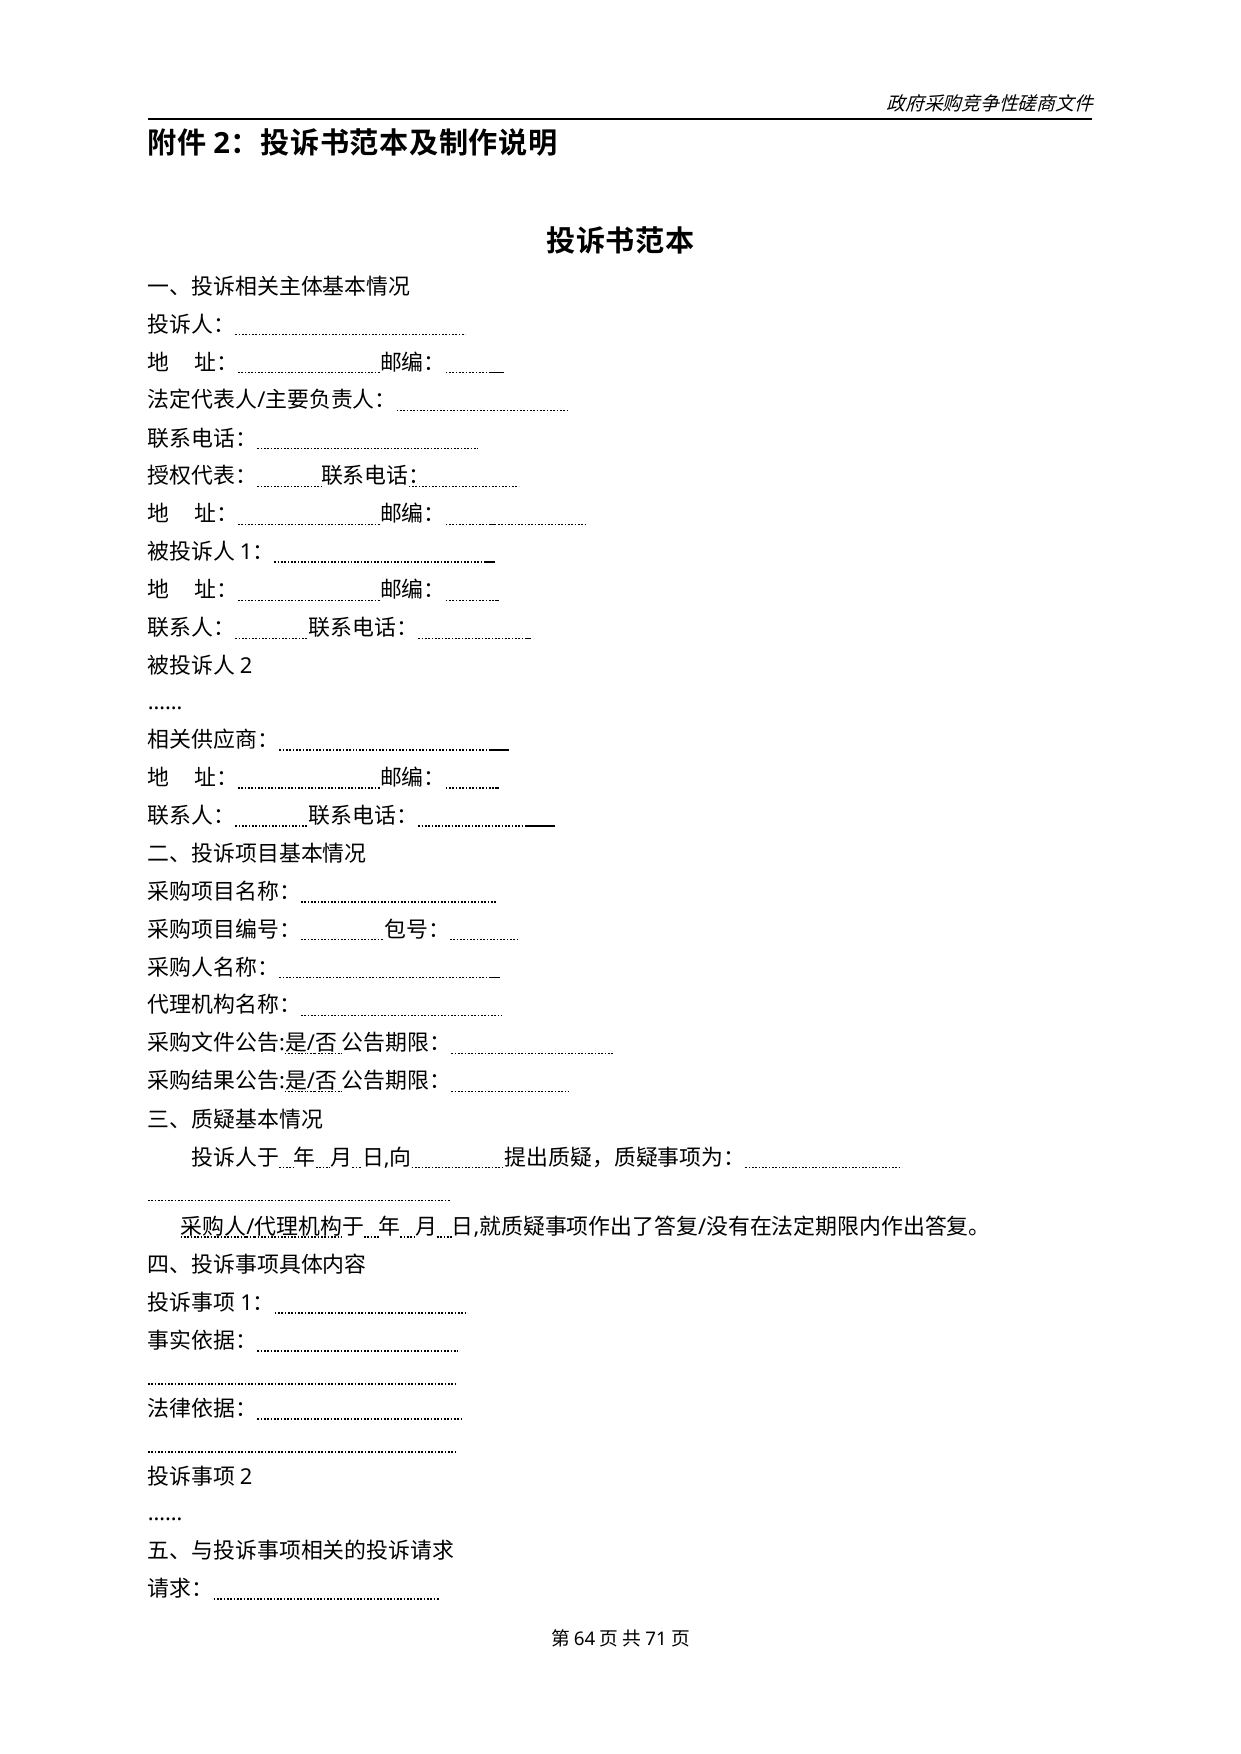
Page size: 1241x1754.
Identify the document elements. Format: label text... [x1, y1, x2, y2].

text 采购文件公告:是/否 公告期限： [148, 1025, 1092, 1057]
text 联系电话： [148, 421, 1092, 452]
text 地 址： 邮编： [148, 344, 1092, 376]
text 被投诉人1： [148, 534, 1092, 566]
text …… [148, 686, 1092, 716]
text 附件2：投诉书范本及制作说明 [148, 120, 1092, 162]
text 请求： [148, 1571, 1092, 1603]
text 投诉事项 1： [148, 1285, 1092, 1317]
text 采购结果公告:是/否 公告期限： [148, 1063, 1092, 1095]
text 投诉事项2 [148, 1459, 1092, 1491]
text 相关供应商： [148, 722, 1092, 754]
text 授权代表： 联系电话： [148, 458, 1092, 490]
text 采购项目编号： 包号： [148, 912, 1092, 943]
text 投诉书范本 [148, 218, 1092, 260]
text 采购人名称： [148, 949, 1092, 981]
text 采购人/代理机构于 年 月 日,就质疑事项作出了答复/没有在法定期限内作出答复。 [148, 1209, 1092, 1241]
text 代理机构名称： [148, 987, 1092, 1019]
text 被投诉人2 [148, 648, 1092, 680]
text 事实依据： [148, 1323, 1092, 1355]
text 四、投诉事项具体内容 [148, 1247, 1092, 1279]
text 地 址： 邮编： [148, 496, 1092, 528]
text 法定代表人/主要负责人： [148, 382, 1092, 414]
text 采购项目名称： [148, 874, 1092, 905]
text 联系人： 联系电话： [148, 798, 1092, 829]
text 投诉人： [148, 307, 1092, 338]
text …… [148, 1497, 1092, 1527]
text 地 址： 邮编： [148, 572, 1092, 604]
text 地 址： 邮编： [148, 760, 1092, 792]
text 三、质疑基本情况 [148, 1102, 1092, 1133]
text 法律依据： [148, 1391, 1092, 1423]
text 五、与投诉事项相关的投诉请求 [148, 1533, 1092, 1565]
text 一、投诉相关主体基本情况 [148, 269, 1092, 300]
text 二、投诉项目基本情况 [148, 836, 1092, 867]
text 投诉人于 年 月 日,向 提出质疑，质疑事项为： [148, 1139, 1092, 1171]
text 联系人： 联系电话： [148, 610, 1092, 642]
